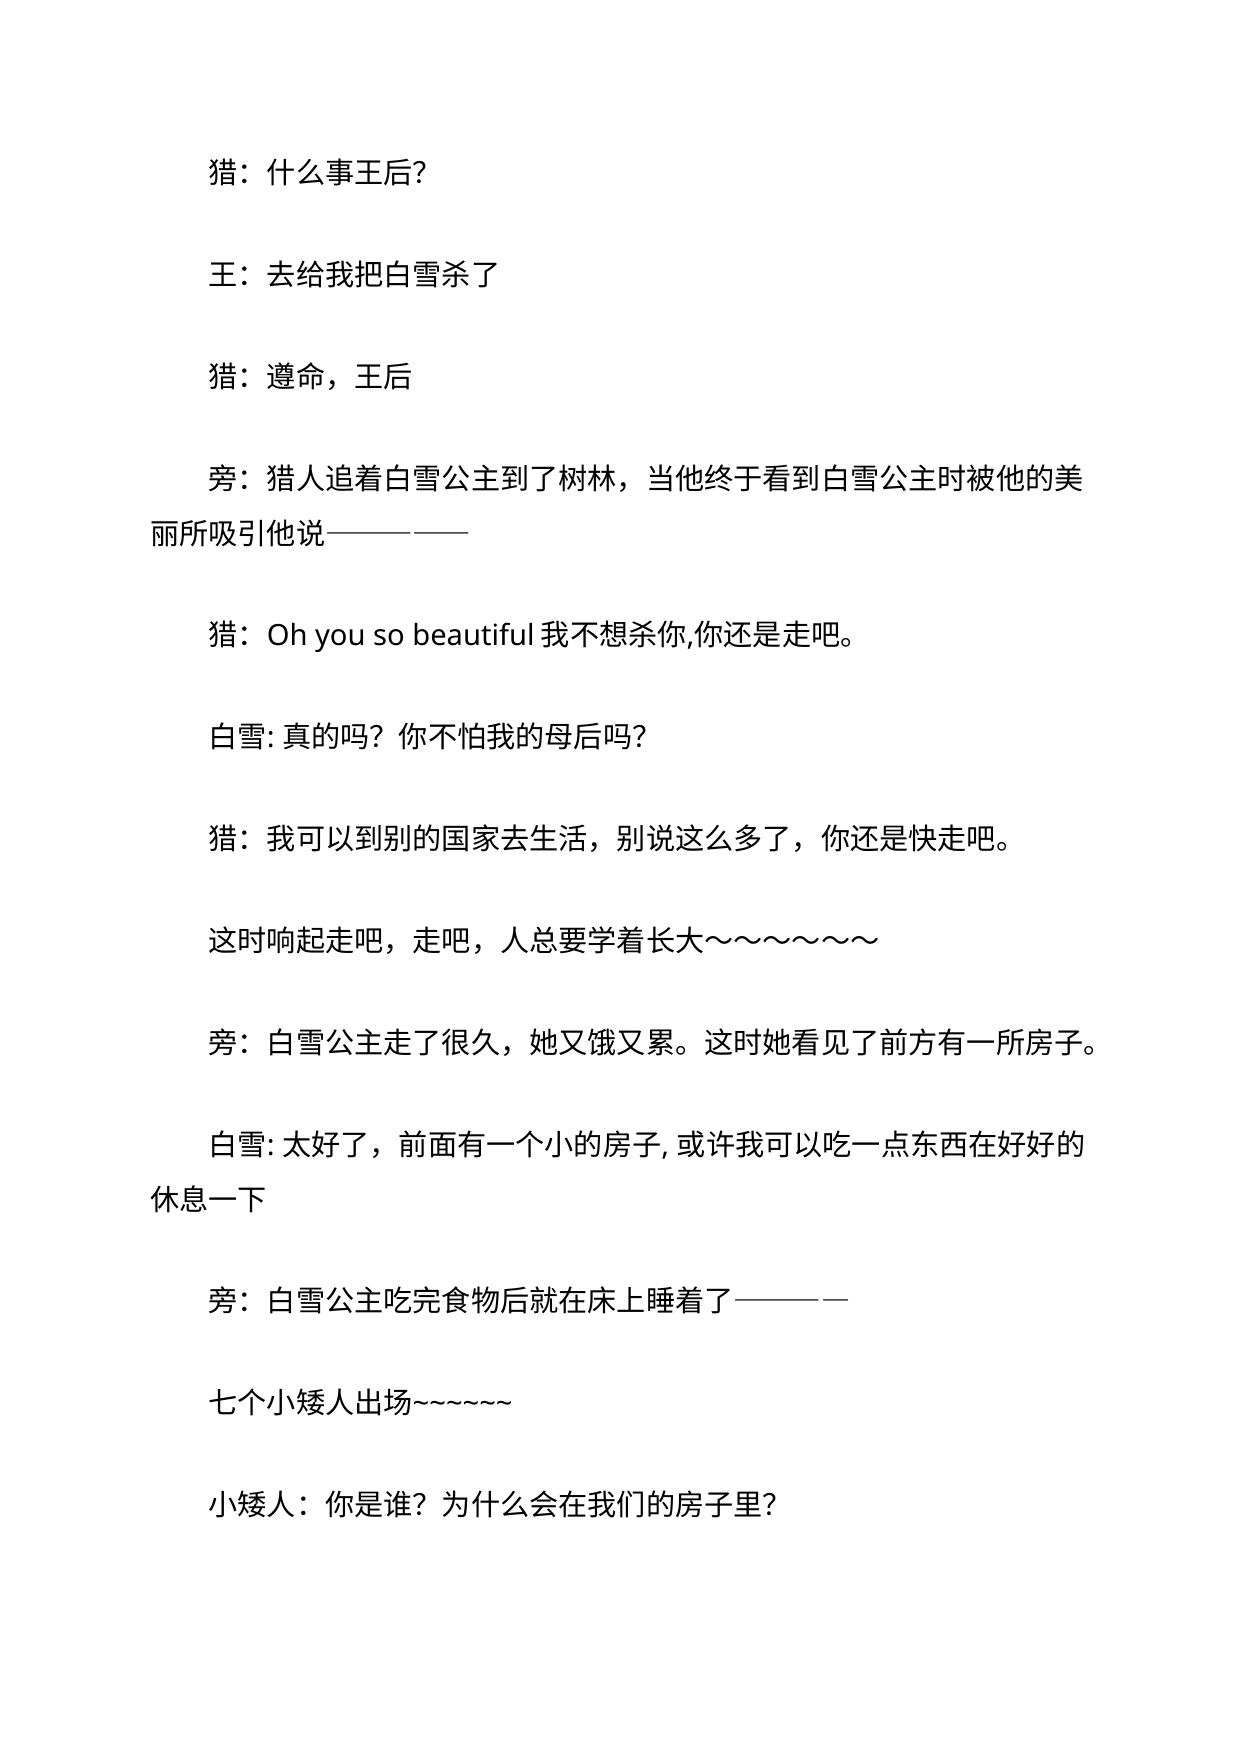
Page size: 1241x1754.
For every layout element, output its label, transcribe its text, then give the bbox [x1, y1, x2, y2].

text 猎：我可以到别的国家去生活，别说这么多了，你还是快走吧。 [150, 816, 1090, 858]
text 王：去给我把白雪杀了 [150, 252, 1090, 294]
text 旁：猎人追着白雪公主到了树林，当他终于看到白雪公主时被他的美丽所吸引他说————— [150, 455, 1090, 552]
text 小矮人：你是谁？为什么会在我们的房子里？ [150, 1482, 1090, 1524]
text 七个小矮人出场~~~~~~ [150, 1380, 1090, 1422]
text 猎：遵命，王后 [150, 353, 1090, 396]
text 白雪: 真的吗？你不怕我的母后吗？ [150, 714, 1090, 756]
text 旁：白雪公主吃完食物后就在床上睡着了———— [150, 1278, 1090, 1320]
text 旁：白雪公主走了很久，她又饿又累。这时她看见了前方有一所房子。 [150, 1019, 1090, 1062]
text 这时响起走吧，走吧，人总要学着长大～～～～～～ [150, 918, 1090, 960]
text 猎：Oh you so beautiful我不想杀你,你还是走吧。 [150, 612, 1090, 654]
text 猎：什么事王后？ [150, 150, 1090, 192]
text 白雪: 太好了，前面有一个小的房子, 或许我可以吃一点东西在好好的休息一下 [150, 1121, 1090, 1218]
